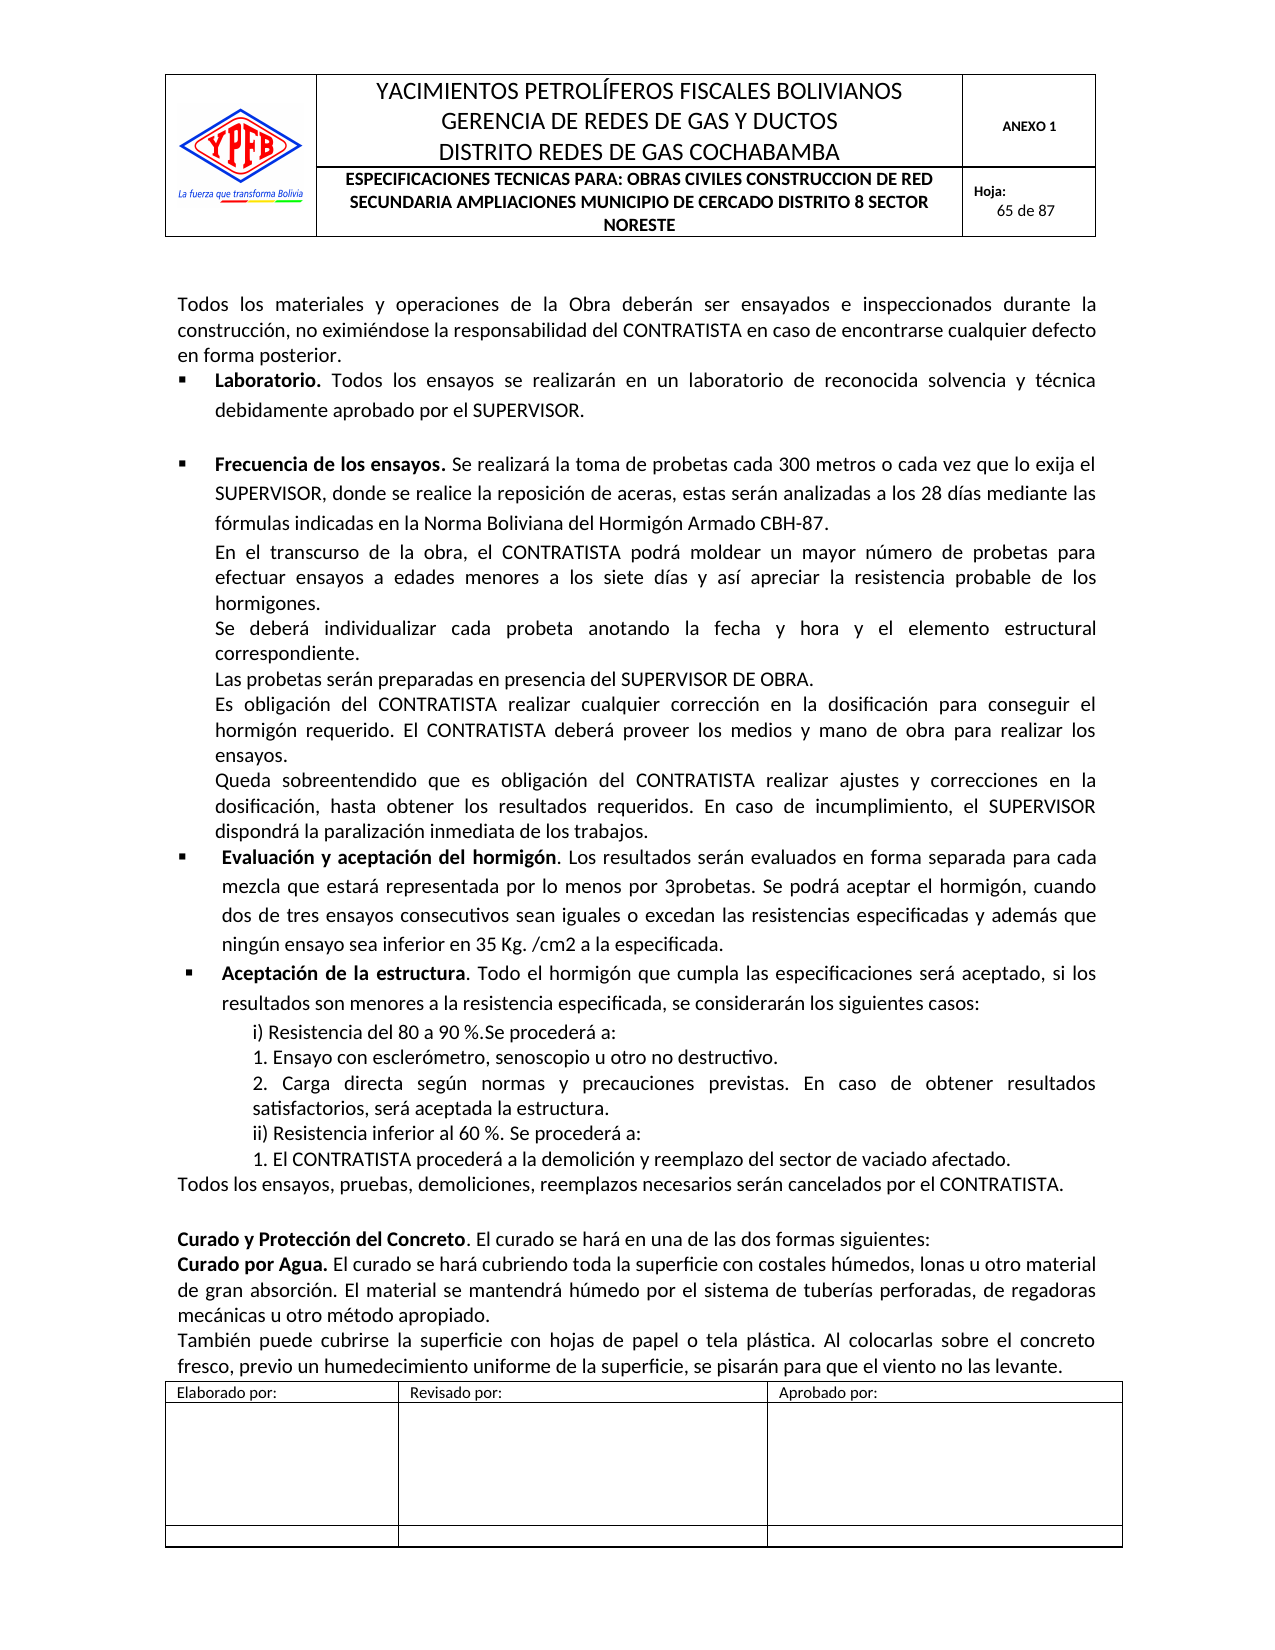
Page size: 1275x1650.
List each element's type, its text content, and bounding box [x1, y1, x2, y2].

text Las probetas serán preparadas en presencia del SUPERVISOR DE OBRA. [177, 666, 1098, 691]
text ii) Resistencia inferior al 60 %. Se procederá a: [177, 1121, 1098, 1146]
text 1. El CONTRATISTA procederá a la demolición y reemplazo del sector de vaciado afectado. [252, 1146, 1098, 1171]
text Es obligación del CONTRATISTA realizar cualquier corrección en la dosificación para conseguir el hormigón requerido. El CONTRATISTA deberá proveer los medios y mano de obra para realizar los ensayos. [215, 691, 1098, 768]
list Laboratorio. Todos los ensayos se realizarán en un laboratorio de reconocida solvencia y técnica debidamente aprobado por el SUPERVISOR. [177, 368, 1098, 422]
text i) Resistencia del 80 a 90 %.Se procederá a: [177, 1019, 1098, 1044]
text Curado por Agua. El curado se hará cubriendo toda la superficie con costales húmedos, lonas u otro material de gran absorción. El material se mantendrá húmedo por el sistema de tuberías perforadas, de regadoras mecánicas u otro método apropiado. [177, 1251, 1098, 1328]
text Queda sobreentendido que es obligación del CONTRATISTA realizar ajustes y correcciones en la dosificación, hasta obtener los resultados requeridos. En caso de incumplimiento, el SUPERVISOR dispondrá la paralización inmediata de los trabajos. [215, 768, 1098, 844]
text Todos los ensayos, pruebas, demoliciones, reemplazos necesarios serán cancelados por el CONTRATISTA. [177, 1171, 1098, 1197]
picture [176, 103, 304, 208]
list Aceptación de la estructura. Todo el hormigón que cumpla las especificaciones será aceptado, si los resultados son menores a la resistencia especificada, se considerarán los siguientes casos: [184, 961, 1098, 1015]
text También puede cubrirse la superficie con hojas de papel o tela plástica. Al colocarlas sobre el concreto fresco, previo un humedecimiento uniforme de la superficie, se pisarán para que el viento no las levante. [177, 1328, 1098, 1378]
list Evaluación y aceptación del hormigón. Los resultados serán evaluados en forma separada para cada mezcla que estará representada por lo menos por 3probetas. Se podrá aceptar el hormigón, cuando dos de tres ensayos consecutivos sean iguales o excedan las resistencias especificadas y además que ningún ensayo sea inferior en 35 Kg. /cm2 a la especificada. [177, 844, 1098, 957]
text Se deberá individualizar cada probeta anotando la fecha y hora y el elemento estructural correspondiente. [215, 615, 1098, 666]
text 1. Ensayo con esclerómetro, senoscopio u otro no destructivo. [177, 1044, 1098, 1070]
text Curado y Protección del Concreto. El curado se hará en una de las dos formas siguientes: [177, 1226, 1098, 1251]
text En el transcurso de la obra, el CONTRATISTA podrá moldear un mayor número de probetas para efectuar ensayos a edades menores a los siete días y así apreciar la resistencia probable de los hormigones. [215, 539, 1098, 615]
text 2. Carga directa según normas y precauciones previstas. En caso de obtener resultados satisfactorios, será aceptada la estructura. [252, 1070, 1098, 1121]
list Frecuencia de los ensayos. Se realizará la toma de probetas cada 300 metros o cada vez que lo exija el SUPERVISOR, donde se realice la reposición de aceras, estas serán analizadas a los 28 días mediante las fórmulas indicadas en la Norma Boliviana del Hormigón Armado CBH-87. [177, 451, 1098, 535]
text Todos los materiales y operaciones de la Obra deberán ser ensayados e inspeccionados durante la construcción, no eximiéndose la responsabilidad del CONTRATISTA en caso de encontrarse cualquier defecto en forma posterior. [177, 291, 1098, 368]
